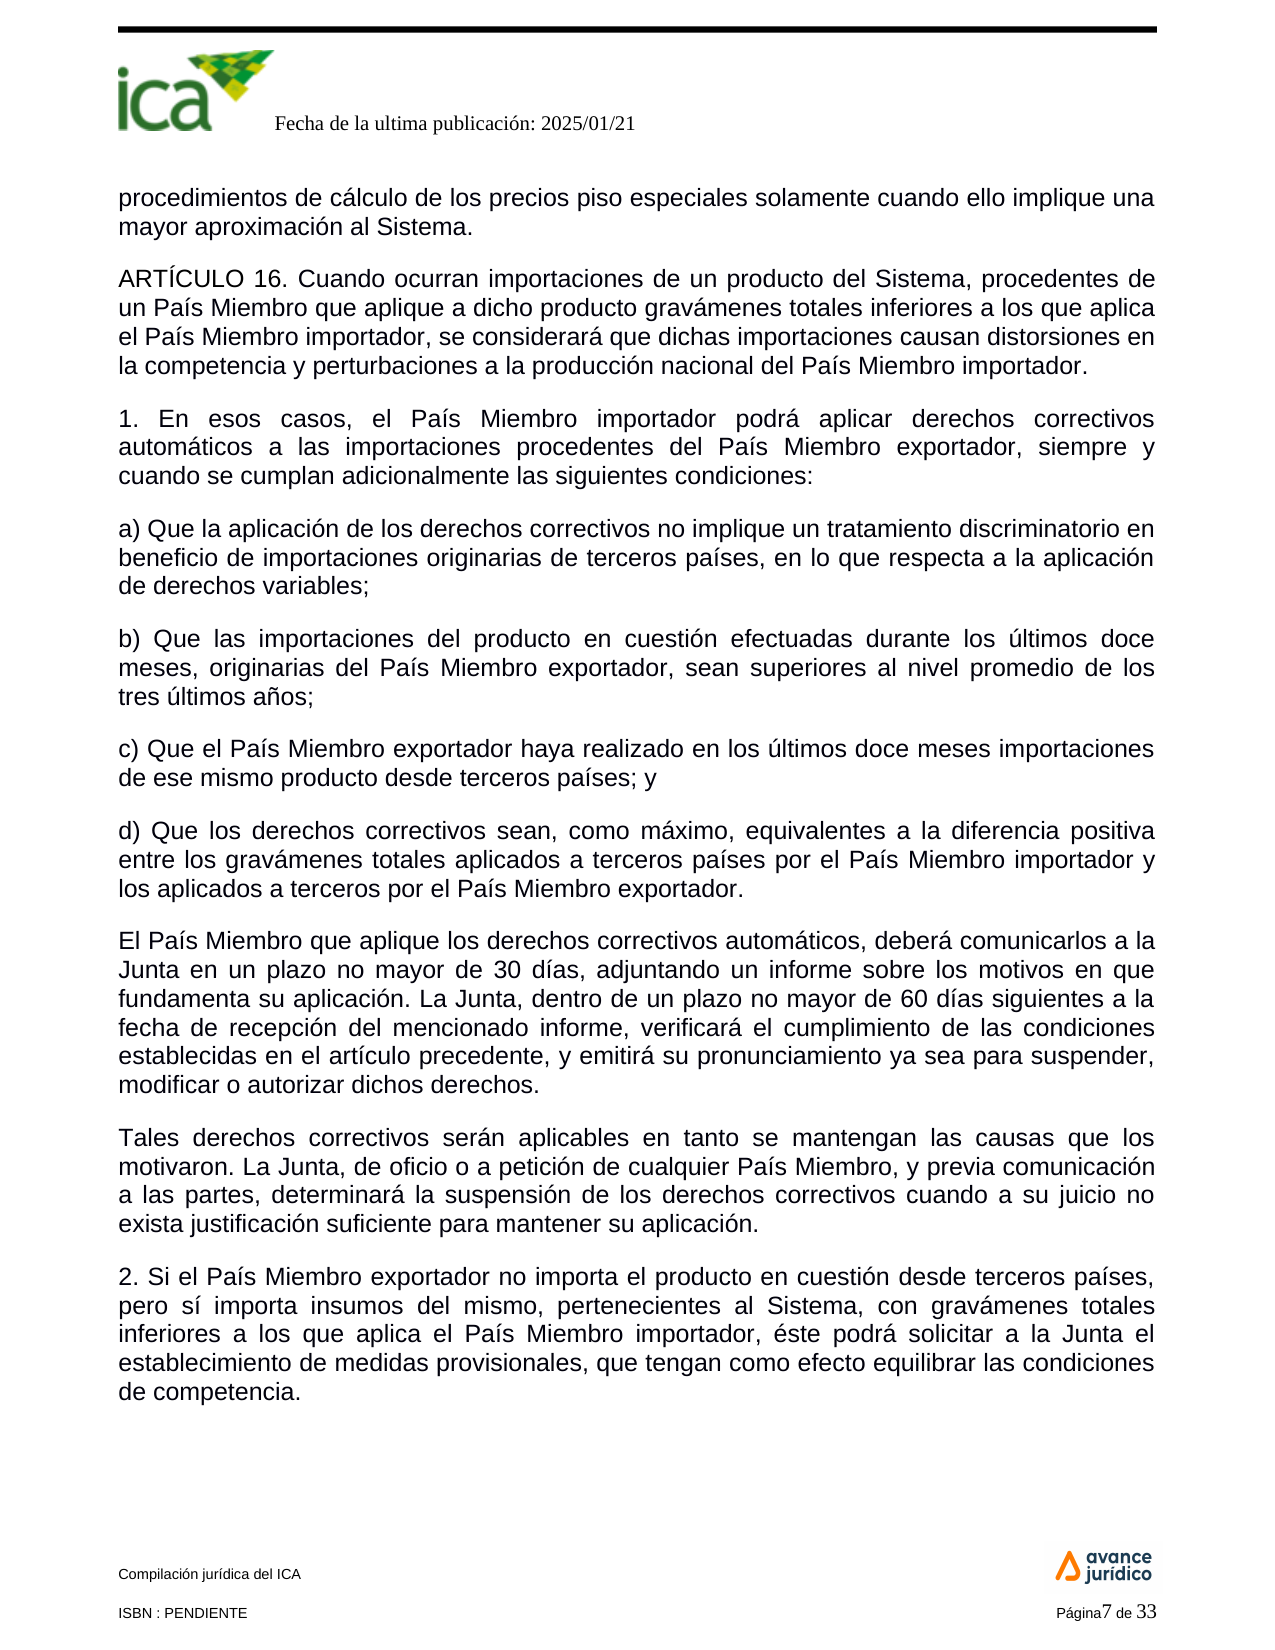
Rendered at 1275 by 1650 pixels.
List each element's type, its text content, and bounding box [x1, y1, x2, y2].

text 2. Si el País Miembro exportador no importa el producto en cuestión desde terceros países, pero sí importa insumos del mismo, pertenecientes al Sistema, con gravámenes totales inferiores a los que aplica el País Miembro importador, éste podrá solicitar a la Junta el establecimiento de medidas provisionales, que tengan como efecto equilibrar las condiciones de competencia. [118, 1262, 1157, 1406]
text d) Que los derechos correctivos sean, como máximo, equivalentes a la diferencia positiva entre los gravámenes totales aplicados a terceros países por el País Miembro importador y los aplicados a terceros por el País Miembro exportador. [118, 816, 1157, 902]
text Tales derechos correctivos serán aplicables en tanto se mantengan las causas que los motivaron. La Junta, de oficio o a petición de cualquier País Miembro, y previa comunicación a las partes, determinará la suspensión de los derechos correctivos cuando a su juicio no exista justificación suficiente para mantener su aplicación. [118, 1123, 1157, 1238]
text El País Miembro que aplique los derechos correctivos automáticos, deberá comunicarlos a la Junta en un plazo no mayor de 30 días, adjuntando un informe sobre los motivos en que fundamenta su aplicación. La Junta, dentro de un plazo no mayor de 60 días siguientes a la fecha de recepción del mencionado informe, verificará el cumplimiento de las condiciones establecidas en el artículo precedente, y emitirá su pronunciamiento ya sea para suspender, modificar o autorizar dichos derechos. [118, 926, 1157, 1099]
text 1. En esos casos, el País Miembro importador podrá aplicar derechos correctivos automáticos a las importaciones procedentes del País Miembro exportador, siempre y cuando se cumplan adicionalmente las siguientes condiciones: [118, 403, 1157, 490]
text c) Que el País Miembro exportador haya realizado en los últimos doce meses importaciones de ese mismo producto desde terceros países; y [118, 734, 1157, 792]
text a) Que la aplicación de los derechos correctivos no implique un tratamiento discriminatorio en beneficio de importaciones originarias de terceros países, en lo que respecta a la aplicación de derechos variables; [118, 514, 1157, 600]
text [118, 183, 1157, 240]
text b) Que las importaciones del producto en cuestión efectuadas durante los últimos doce meses, originarias del País Miembro exportador, sean superiores al nivel promedio de los tres últimos años; [118, 624, 1157, 710]
text &$ARTÍCULO 16. Cuando ocurran importaciones de un producto del Sistema, procedentes de un País Miembro que aplique a dicho producto gravámenes totales inferiores a los que aplica el País Miembro importador, se considerará que dichas importaciones causan distorsiones en la competencia y perturbaciones a la producción nacional del País Miembro importador. [118, 264, 1157, 379]
